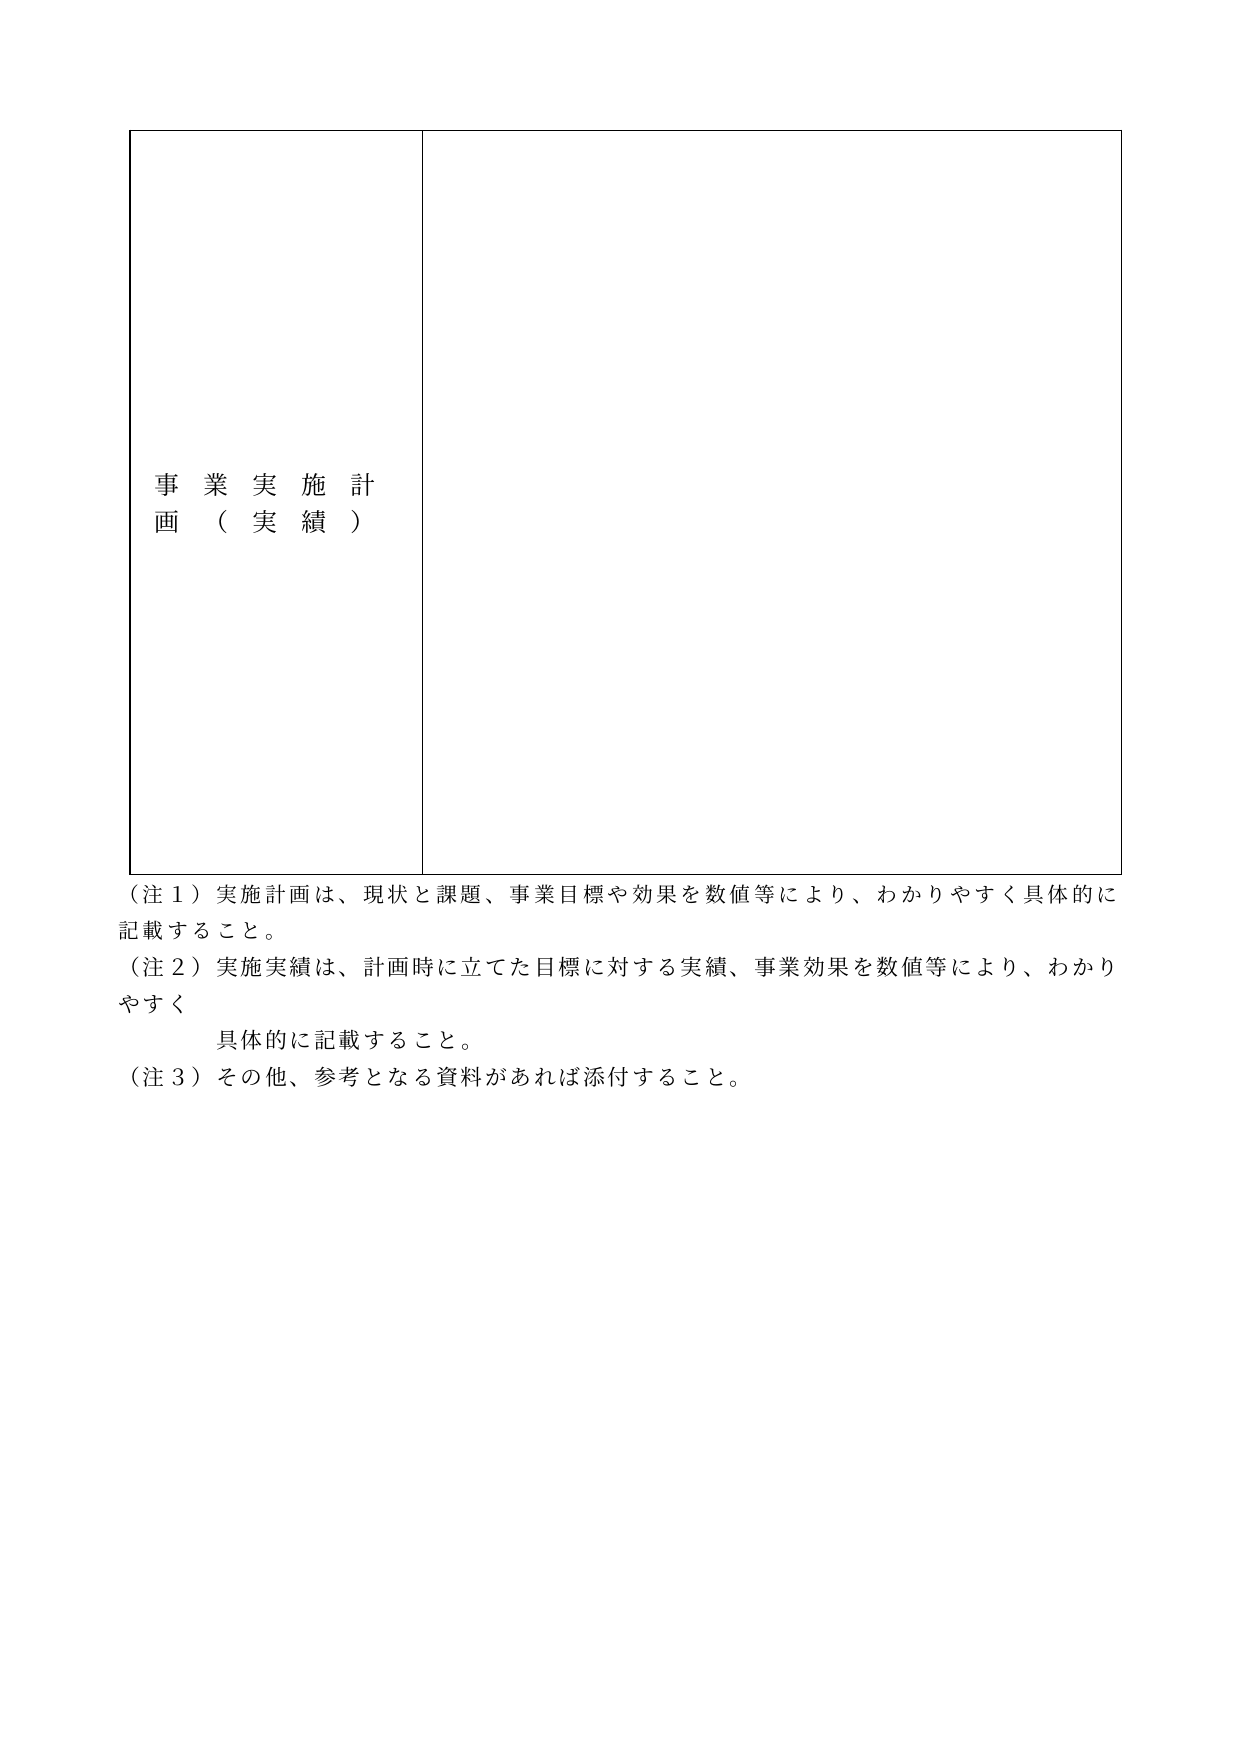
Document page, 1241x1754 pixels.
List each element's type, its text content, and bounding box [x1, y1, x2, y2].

text 具体的に記載すること。 [118, 1021, 1122, 1057]
text （注３）その他、参考となる資料があれば添付すること。 [118, 1057, 1122, 1094]
table_cell [423, 131, 1121, 874]
table_cell 事業実施計画（実績） [131, 131, 422, 874]
text （注１）実施計画は、現状と課題、事業目標や効果を数値等により、わかりやすく具体的に記載すること。 [118, 875, 1122, 948]
text （注２）実施実績は、計画時に立てた目標に対する実績、事業効果を数値等により、わかりやすく [118, 948, 1122, 1021]
